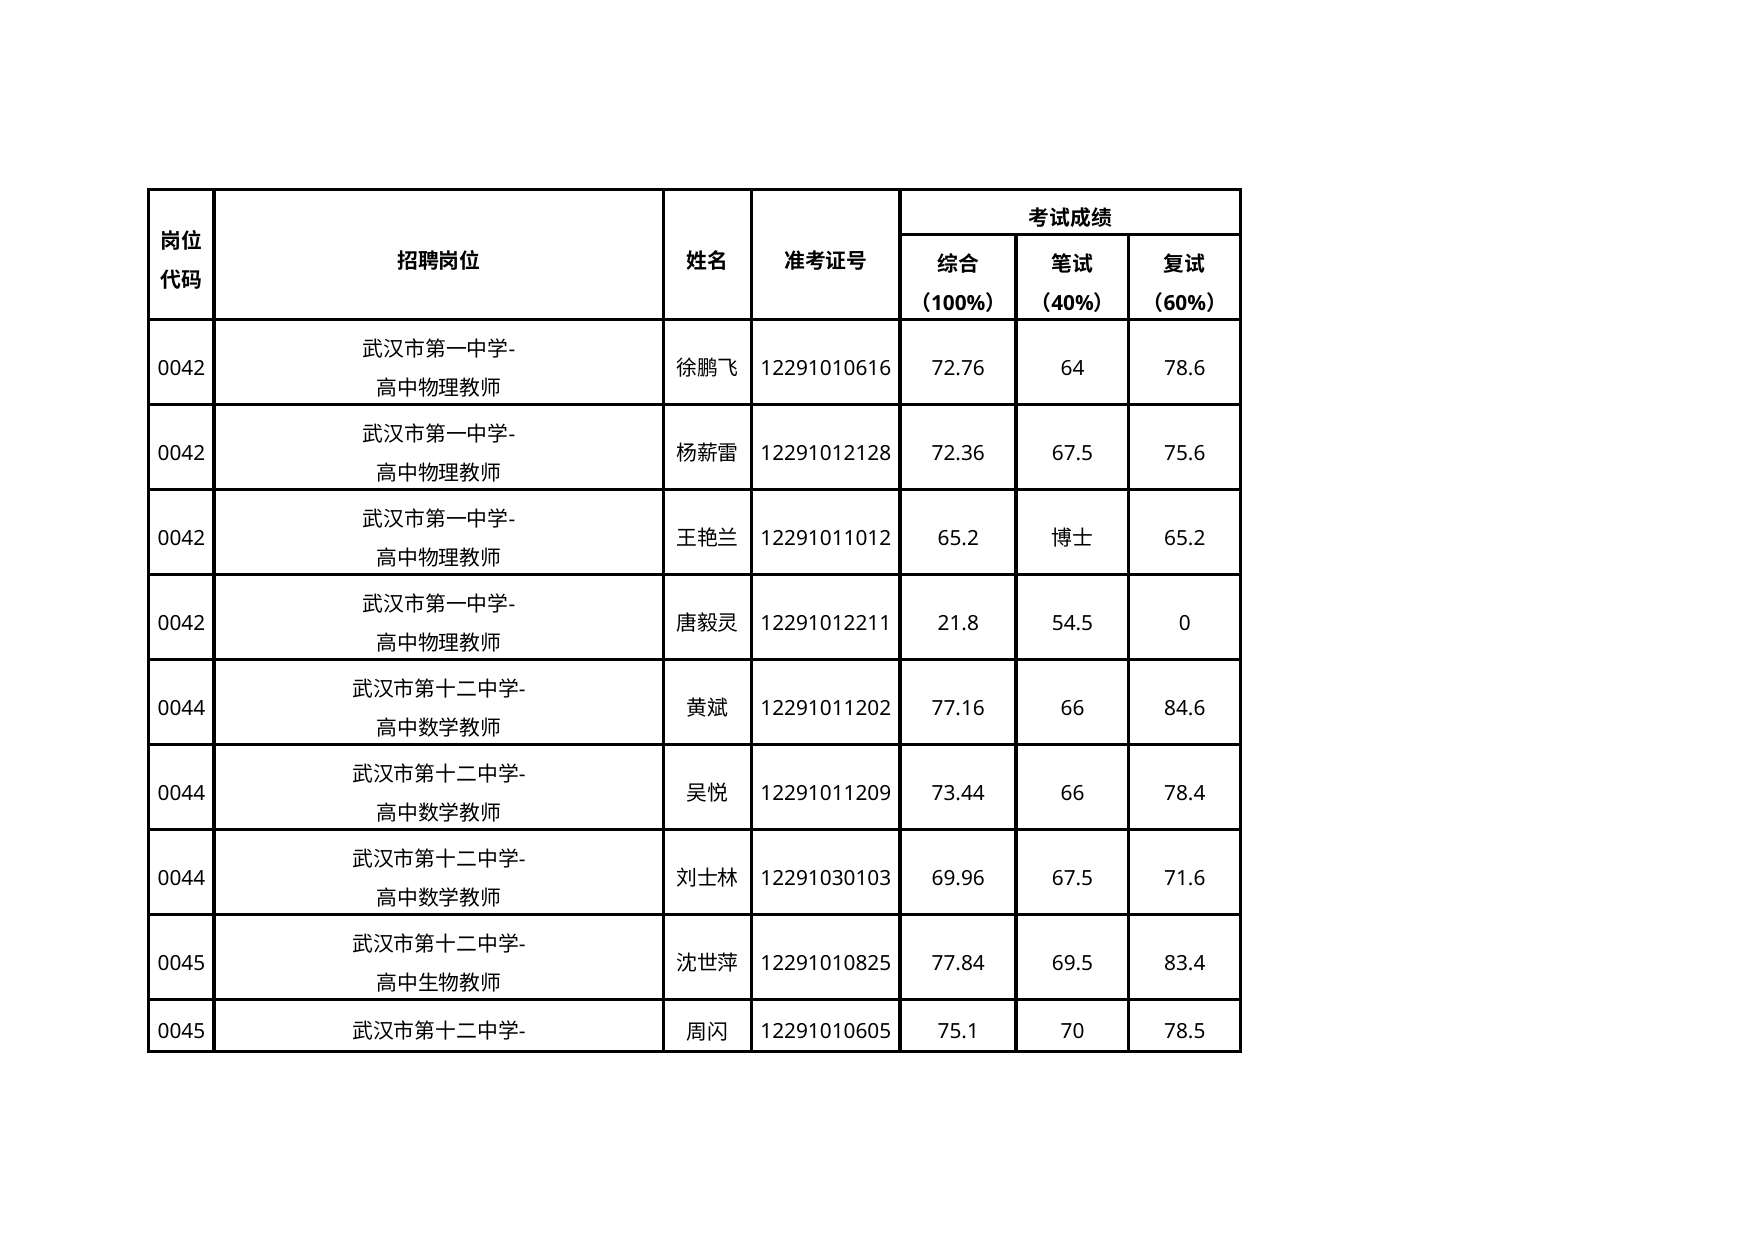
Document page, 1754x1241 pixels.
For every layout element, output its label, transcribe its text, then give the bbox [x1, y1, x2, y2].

table_cell 王艳兰 [665, 491, 750, 573]
table_cell 唐毅灵 [665, 576, 750, 658]
table_cell 78.4 [1130, 746, 1239, 828]
table_cell 12291010825 [753, 916, 898, 998]
table_cell 72.76 [902, 321, 1014, 403]
table_header 岗位代码 [150, 191, 212, 318]
table_cell 武汉市第一中学- 高中物理教师 [216, 321, 662, 403]
table_cell 54.5 [1018, 576, 1127, 658]
table_cell 77.84 [902, 916, 1014, 998]
table_cell 78.6 [1130, 321, 1239, 403]
table_cell 笔试（40%） [1018, 236, 1127, 318]
table_cell 77.16 [902, 661, 1014, 743]
table_cell 武汉市第一中学- 高中物理教师 [216, 491, 662, 573]
table_cell 综合（100%） [902, 236, 1014, 318]
table_cell 刘士林 [665, 831, 750, 913]
table_header 姓名 [665, 191, 750, 318]
table_cell 0045 [150, 916, 212, 998]
table_cell 66 [1018, 661, 1127, 743]
table_cell 0042 [150, 491, 212, 573]
table_cell 武汉市第十二中学- 高中数学教师 [216, 746, 662, 828]
table_cell 黄斌 [665, 661, 750, 743]
table_cell 66 [1018, 746, 1127, 828]
table_cell 0044 [150, 746, 212, 828]
table_cell 0045 [150, 1001, 212, 1049]
table_cell 69.96 [902, 831, 1014, 913]
table_cell 12291011209 [753, 746, 898, 828]
table_cell 12291010616 [753, 321, 898, 403]
table_cell 武汉市第十二中学- 高中生物教师 [216, 1001, 662, 1049]
table_header 准考证号 [753, 191, 898, 318]
table_cell 0042 [150, 406, 212, 488]
table_cell 12291010605 [753, 1001, 898, 1049]
table_cell 72.36 [902, 406, 1014, 488]
table_cell 武汉市第一中学- 高中物理教师 [216, 406, 662, 488]
table_cell 67.5 [1018, 831, 1127, 913]
table_cell 0042 [150, 576, 212, 658]
table_cell 武汉市第十二中学- 高中数学教师 [216, 831, 662, 913]
table_cell 周闪 [665, 1001, 750, 1049]
table_cell 0044 [150, 661, 212, 743]
table_cell 复试（60%） [1130, 236, 1239, 318]
table_cell 70 [1018, 1001, 1127, 1049]
table_cell 75.6 [1130, 406, 1239, 488]
table_cell 12291011012 [753, 491, 898, 573]
table_cell 0 [1130, 576, 1239, 658]
table_cell 杨薪雷 [665, 406, 750, 488]
table_cell 65.2 [902, 491, 1014, 573]
table_cell 武汉市第十二中学- 高中生物教师 [216, 916, 662, 998]
table_cell 78.5 [1130, 1001, 1239, 1049]
table_cell 0044 [150, 831, 212, 913]
table_cell 徐鹏飞 [665, 321, 750, 403]
table_cell 0042 [150, 321, 212, 403]
table_cell 64 [1018, 321, 1127, 403]
table_cell 博士 [1018, 491, 1127, 573]
table_cell 12291012128 [753, 406, 898, 488]
table_cell 武汉市第十二中学- 高中数学教师 [216, 661, 662, 743]
table_cell 12291011202 [753, 661, 898, 743]
table_cell 武汉市第一中学- 高中物理教师 [216, 576, 662, 658]
table_cell 75.1 [902, 1001, 1014, 1049]
table_cell 84.6 [1130, 661, 1239, 743]
table_cell 69.5 [1018, 916, 1127, 998]
table_cell 21.8 [902, 576, 1014, 658]
table_header 考试成绩 [902, 191, 1239, 233]
table_cell 73.44 [902, 746, 1014, 828]
table_cell 12291030103 [753, 831, 898, 913]
table_cell 沈世萍 [665, 916, 750, 998]
table_cell 吴悦 [665, 746, 750, 828]
table_header 招聘岗位 [216, 191, 662, 318]
table_cell 65.2 [1130, 491, 1239, 573]
table_cell 12291012211 [753, 576, 898, 658]
table_cell 71.6 [1130, 831, 1239, 913]
table_cell 83.4 [1130, 916, 1239, 998]
table_cell 67.5 [1018, 406, 1127, 488]
